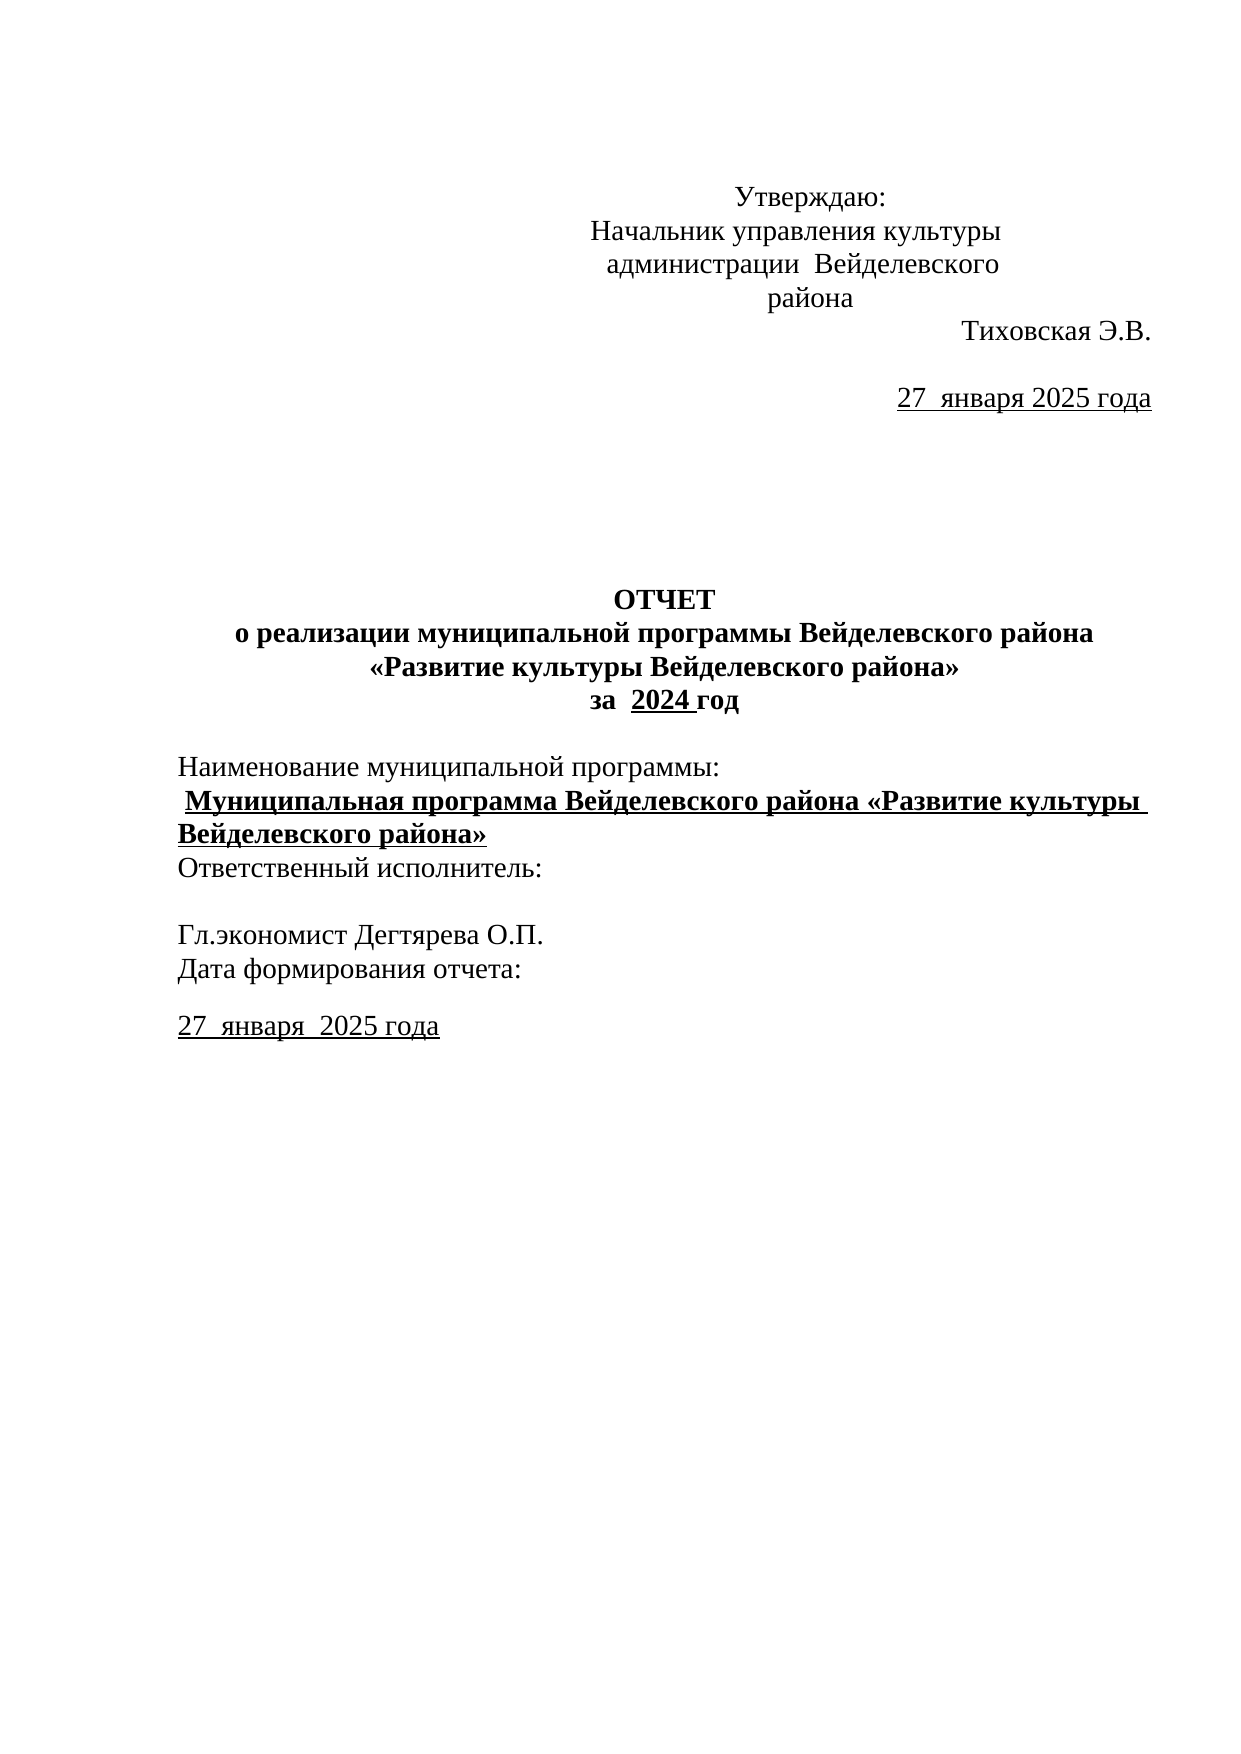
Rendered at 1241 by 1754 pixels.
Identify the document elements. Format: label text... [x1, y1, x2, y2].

text за 2024 год [177, 682, 1152, 716]
text Наименование муниципальной программы: [177, 749, 1152, 783]
text 27 января 2025 года [177, 381, 1152, 414]
text о реализации муниципальной программы Вейделевского района [177, 615, 1152, 649]
text ОТЧЕТ [177, 582, 1152, 615]
text Тиховская Э.В. [177, 313, 1152, 347]
text 27 января 2025 года [177, 1008, 1152, 1041]
text района [177, 280, 1152, 313]
text Гл.экономист Дегтярева О.П. [177, 917, 1152, 951]
text Начальник управления культуры [177, 213, 1152, 246]
text Утверждаю: [177, 179, 1152, 213]
text Ответственный исполнитель: [177, 850, 1152, 884]
text Дата формирования отчета: [177, 951, 1152, 984]
text администрации Вейделевского [177, 246, 1152, 280]
text «Развитие культуры Вейделевского района» [177, 649, 1152, 682]
text Муниципальная программа Вейделевского района «Развитие культуры Вейделевского района» [177, 783, 1152, 850]
